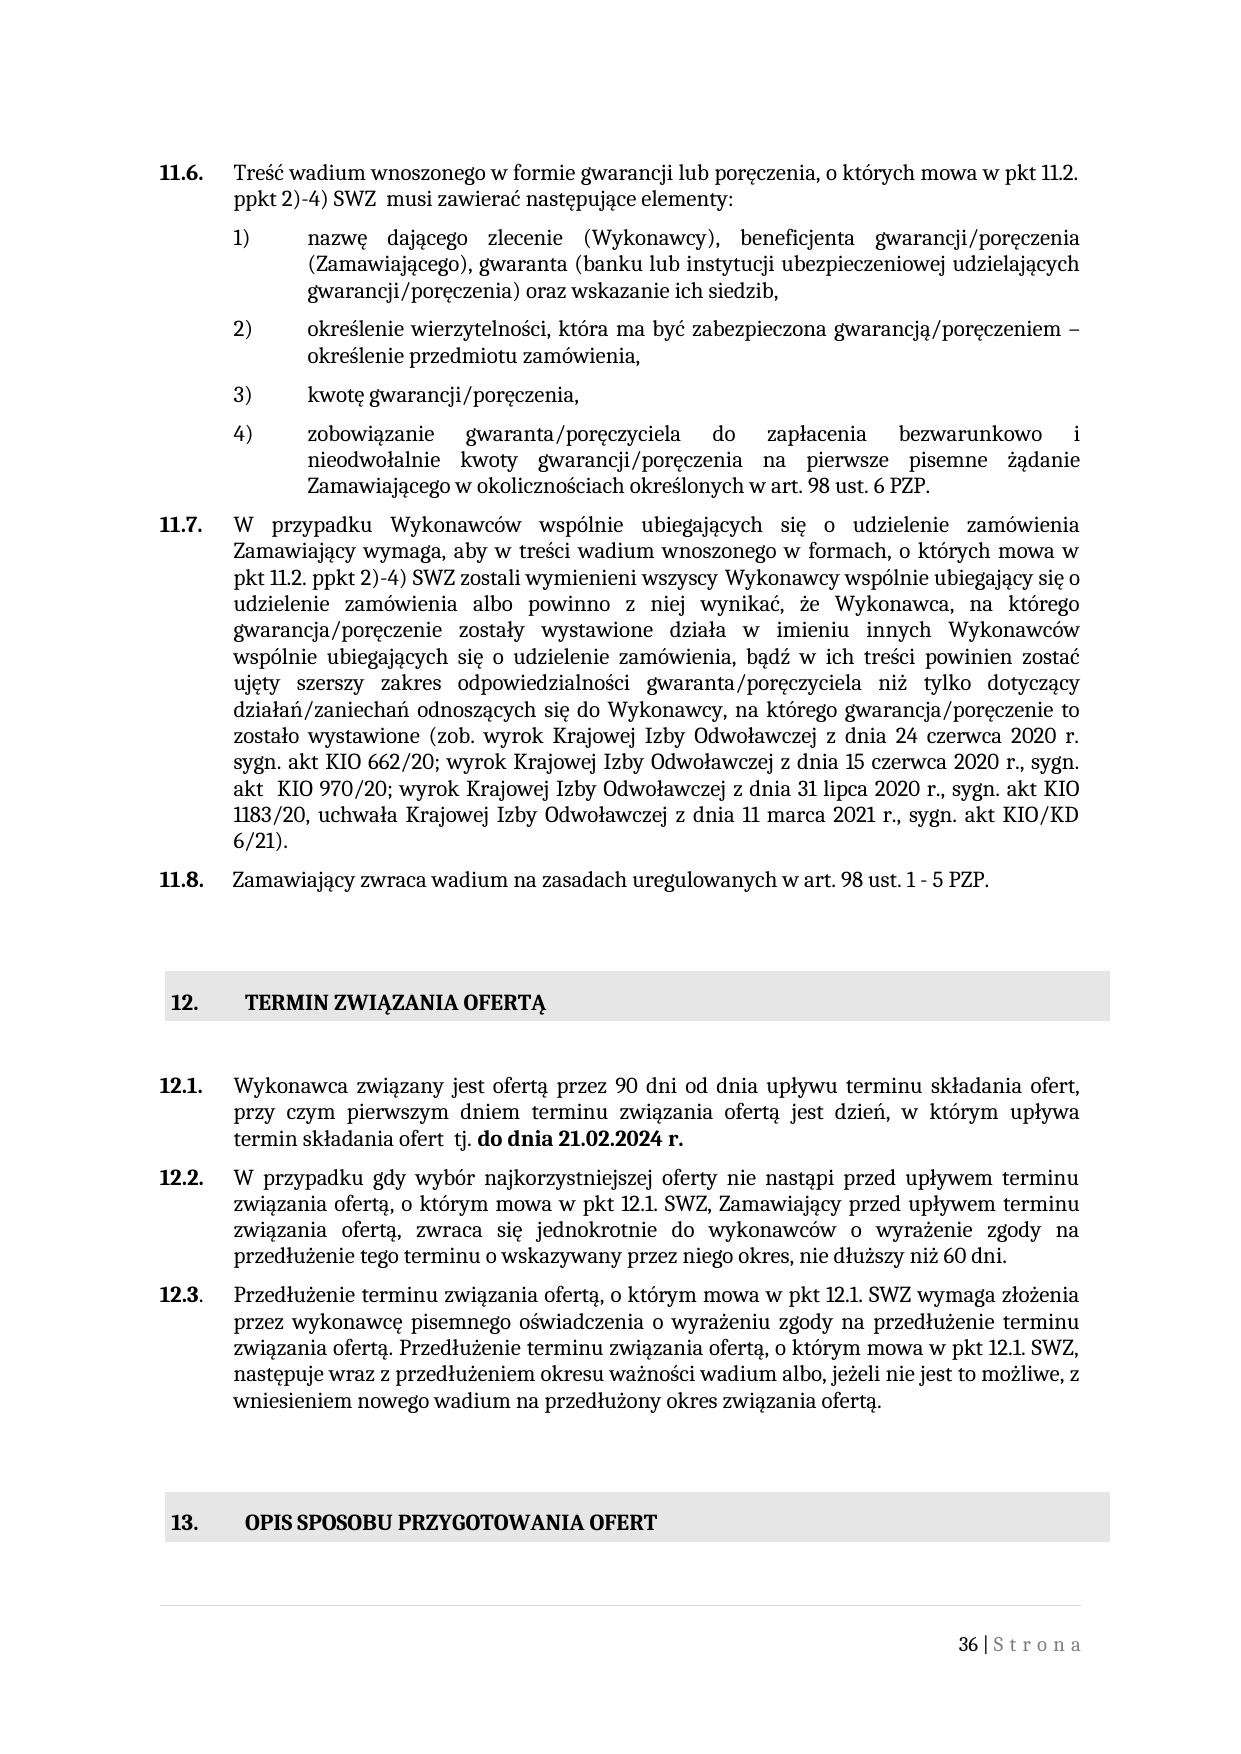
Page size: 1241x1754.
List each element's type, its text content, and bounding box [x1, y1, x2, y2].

text 2) określenie wierzytelności, która ma być zabezpieczona gwarancją/poręczeniem – określenie przedmiotu zamówienia, [233, 316, 1081, 369]
text 11.6. Treść wadium wnoszonego w formie gwarancji lub poręczenia, o których mowa w pkt 11.2. ppkt 2)-4) SWZ musi zawierać następujące elementy: [159, 159, 1081, 212]
text 11.7. W przypadku Wykonawców wspólnie ubiegających się o udzielenie zamówienia Zamawiający wymaga, aby w treści wadium wnoszonego w formach, o których mowa w pkt 11.2. ppkt 2)-4) SWZ zostali wymienieni wszyscy Wykonawcy wspólnie ubiegający się o udzielenie zamówienia albo powinno z niej wynikać, że Wykonawca, na którego gwarancja/poręczenie zostały wystawione działa w imieniu innych Wykonawców wspólnie ubiegających się o udzielenie zamówienia, bądź w ich treści powinien zostać ujęty szerszy zakres odpowiedzialności gwaranta/poręczyciela niż tylko dotyczący działań/zaniechań odnoszących się do Wykonawcy, na którego gwarancja/poręczenie to zostało wystawione (zob. wyrok Krajowej Izby Odwoławczej z dnia 24 czerwca 2020 r. sygn. akt KIO 662/20; wyrok Krajowej Izby Odwoławczej z dnia 15 czerwca 2020 r., sygn. akt KIO 970/20; wyrok Krajowej Izby Odwoławczej z dnia 31 lipca 2020 r., sygn. akt KIO 1183/20, uchwała Krajowej Izby Odwoławczej z dnia 11 marca 2021 r., sygn. akt KIO/KD 6/21). [159, 512, 1081, 854]
text 4) zobowiązanie gwaranta/poręczyciela do zapłacenia bezwarunkowo i nieodwołalnie kwoty gwarancji/poręczenia na pierwsze pisemne żądanie Zamawiającego w okolicznościach określonych w art. 98 ust. 6 PZP. [233, 420, 1081, 499]
text 1) nazwę dającego zlecenie (Wykonawcy), beneficjenta gwarancji/poręczenia (Zamawiającego), gwaranta (banku lub instytucji ubezpieczeniowej udzielających gwarancji/poręczenia) oraz wskazanie ich siedzib, [233, 225, 1081, 304]
table_header 13. OPIS SPOSOBU PRZYGOTOWANIA OFERT [165, 1492, 1110, 1542]
text 12.2. W przypadku gdy wybór najkorzystniejszej oferty nie nastąpi przed upływem terminu związania ofertą, o którym mowa w pkt 12.1. SWZ, Zamawiający przed upływem terminu związania ofertą, zwraca się jednokrotnie do wykonawców o wyrażenie zgody na przedłużenie tego terminu o wskazywany przez niego okres, nie dłuższy niż 60 dni. [159, 1164, 1081, 1270]
table_header 12. TERMIN ZWIĄZANIA OFERTĄ [165, 971, 1110, 1021]
text 12.1. Wykonawca związany jest ofertą przez 90 dni od dnia upływu terminu składania ofert, przy czym pierwszym dniem terminu związania ofertą jest dzień, w którym upływa termin składania ofert tj. do dnia 21.02.2024 r. [159, 1073, 1081, 1152]
text 12.3. Przedłużenie terminu związania ofertą, o którym mowa w pkt 12.1. SWZ wymaga złożenia przez wykonawcę pisemnego oświadczenia o wyrażeniu zgody na przedłużenie terminu związania ofertą. Przedłużenie terminu związania ofertą, o którym mowa w pkt 12.1. SWZ, następuje wraz z przedłużeniem okresu ważności wadium albo, jeżeli nie jest to możliwe, z wniesieniem nowego wadium na przedłużony okres związania ofertą. [159, 1282, 1081, 1414]
text 3) kwotę gwarancji/poręczenia, [233, 381, 1081, 408]
text 11.8. Zamawiający zwraca wadium na zasadach uregulowanych w art. 98 ust. 1 - 5 PZP. [159, 867, 1081, 893]
